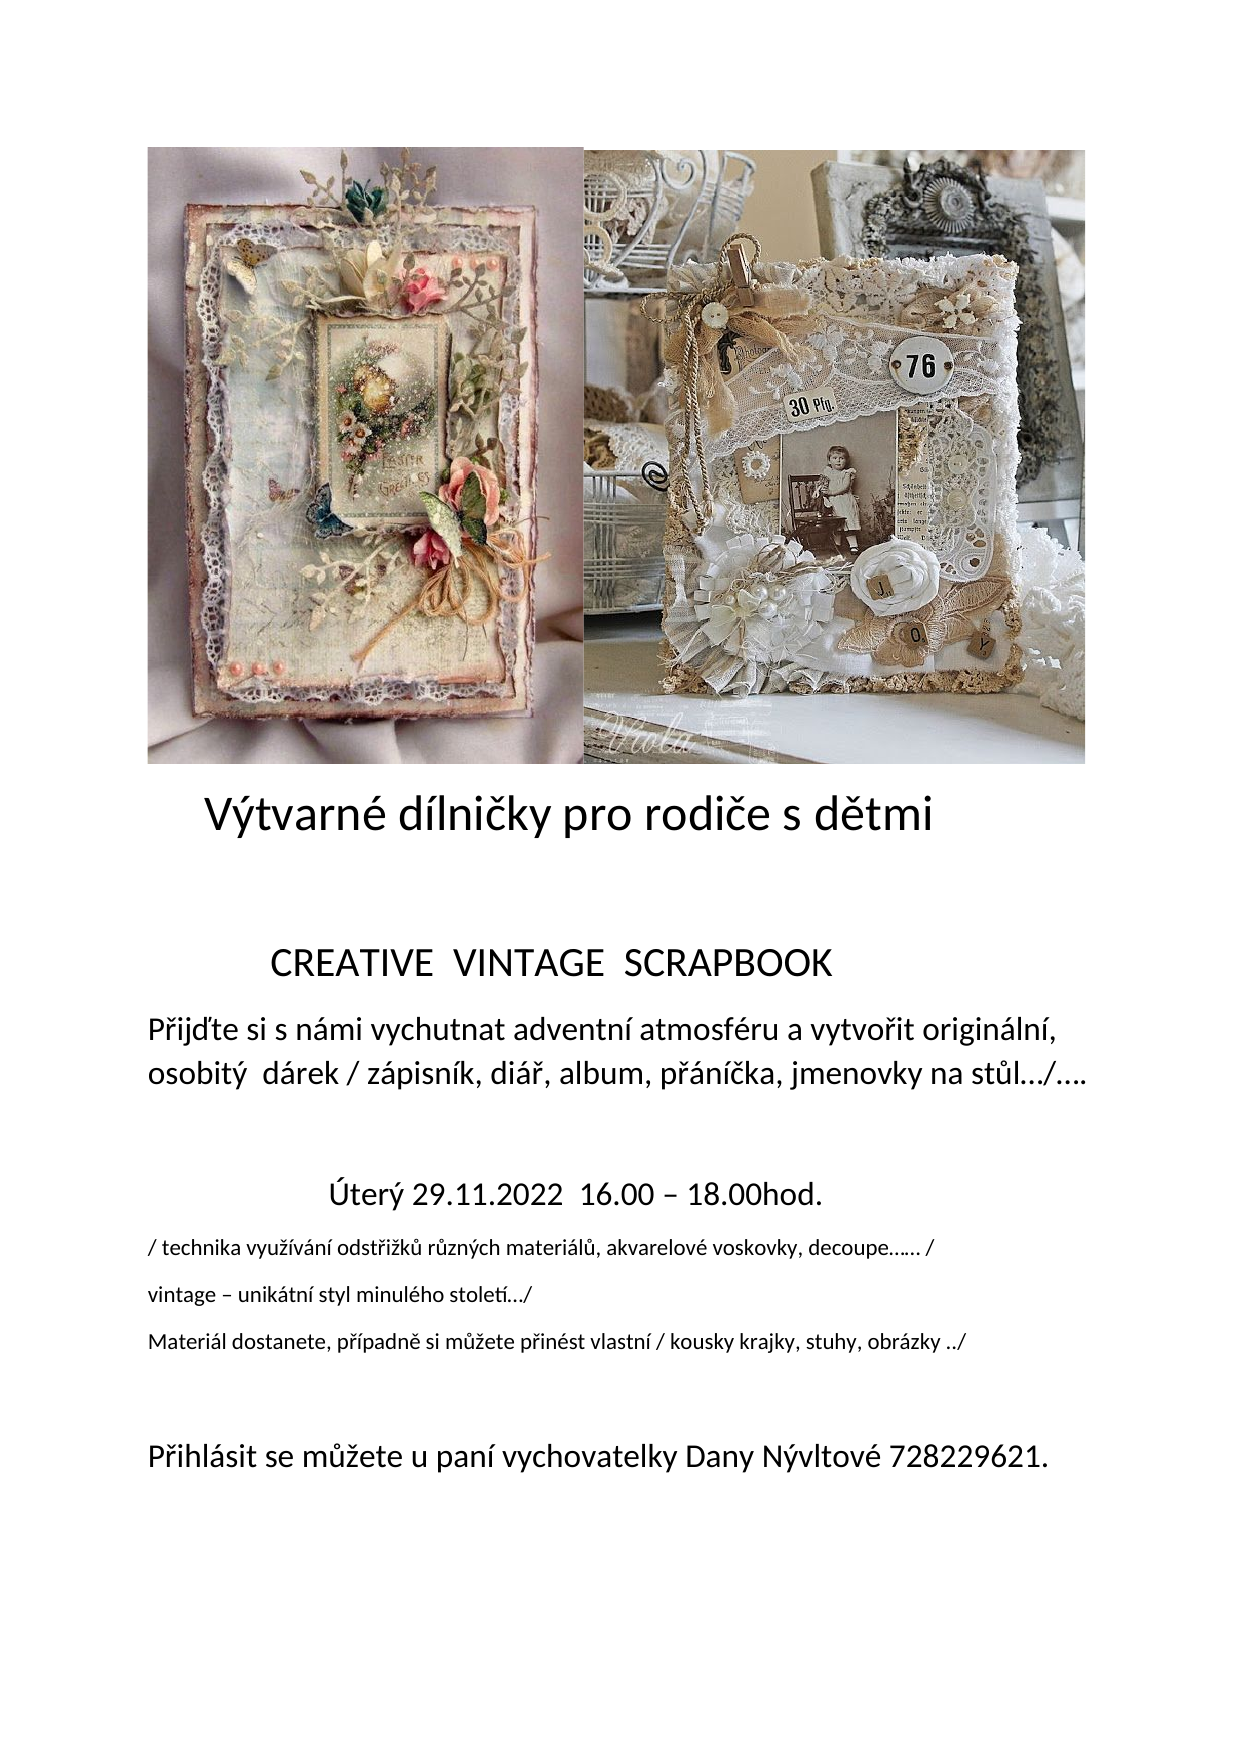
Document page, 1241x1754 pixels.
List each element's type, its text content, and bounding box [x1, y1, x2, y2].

text Výtvarné dílničky pro rodiče s dětmi [148, 782, 1093, 843]
text Úterý 29.11.2022 16.00 – 18.00hod. [148, 1173, 1093, 1214]
picture [147, 147, 1085, 764]
text vintage – unikátní styl minulého století…/ [148, 1280, 1093, 1308]
text Materiál dostanete, případně si můžete přinést vlastní / kousky krajky, stuhy, obrázky ../ [148, 1327, 1093, 1355]
text CREATIVE VINTAGE SCRAPBOOK [148, 936, 1093, 987]
text Přihlásit se můžete u paní vychovatelky Dany Nývltové 728229621. [148, 1435, 1093, 1476]
text / technika využívání odstřižků různých materiálů, akvarelové voskovky, decoupe…… / [148, 1233, 1093, 1262]
text Přijďte si s námi vychutnat adventní atmosféru a vytvořit originální, osobitý dárek / zápisník, diář, album, přáníčka, jmenovky na stůl…/…. [148, 1008, 1093, 1092]
